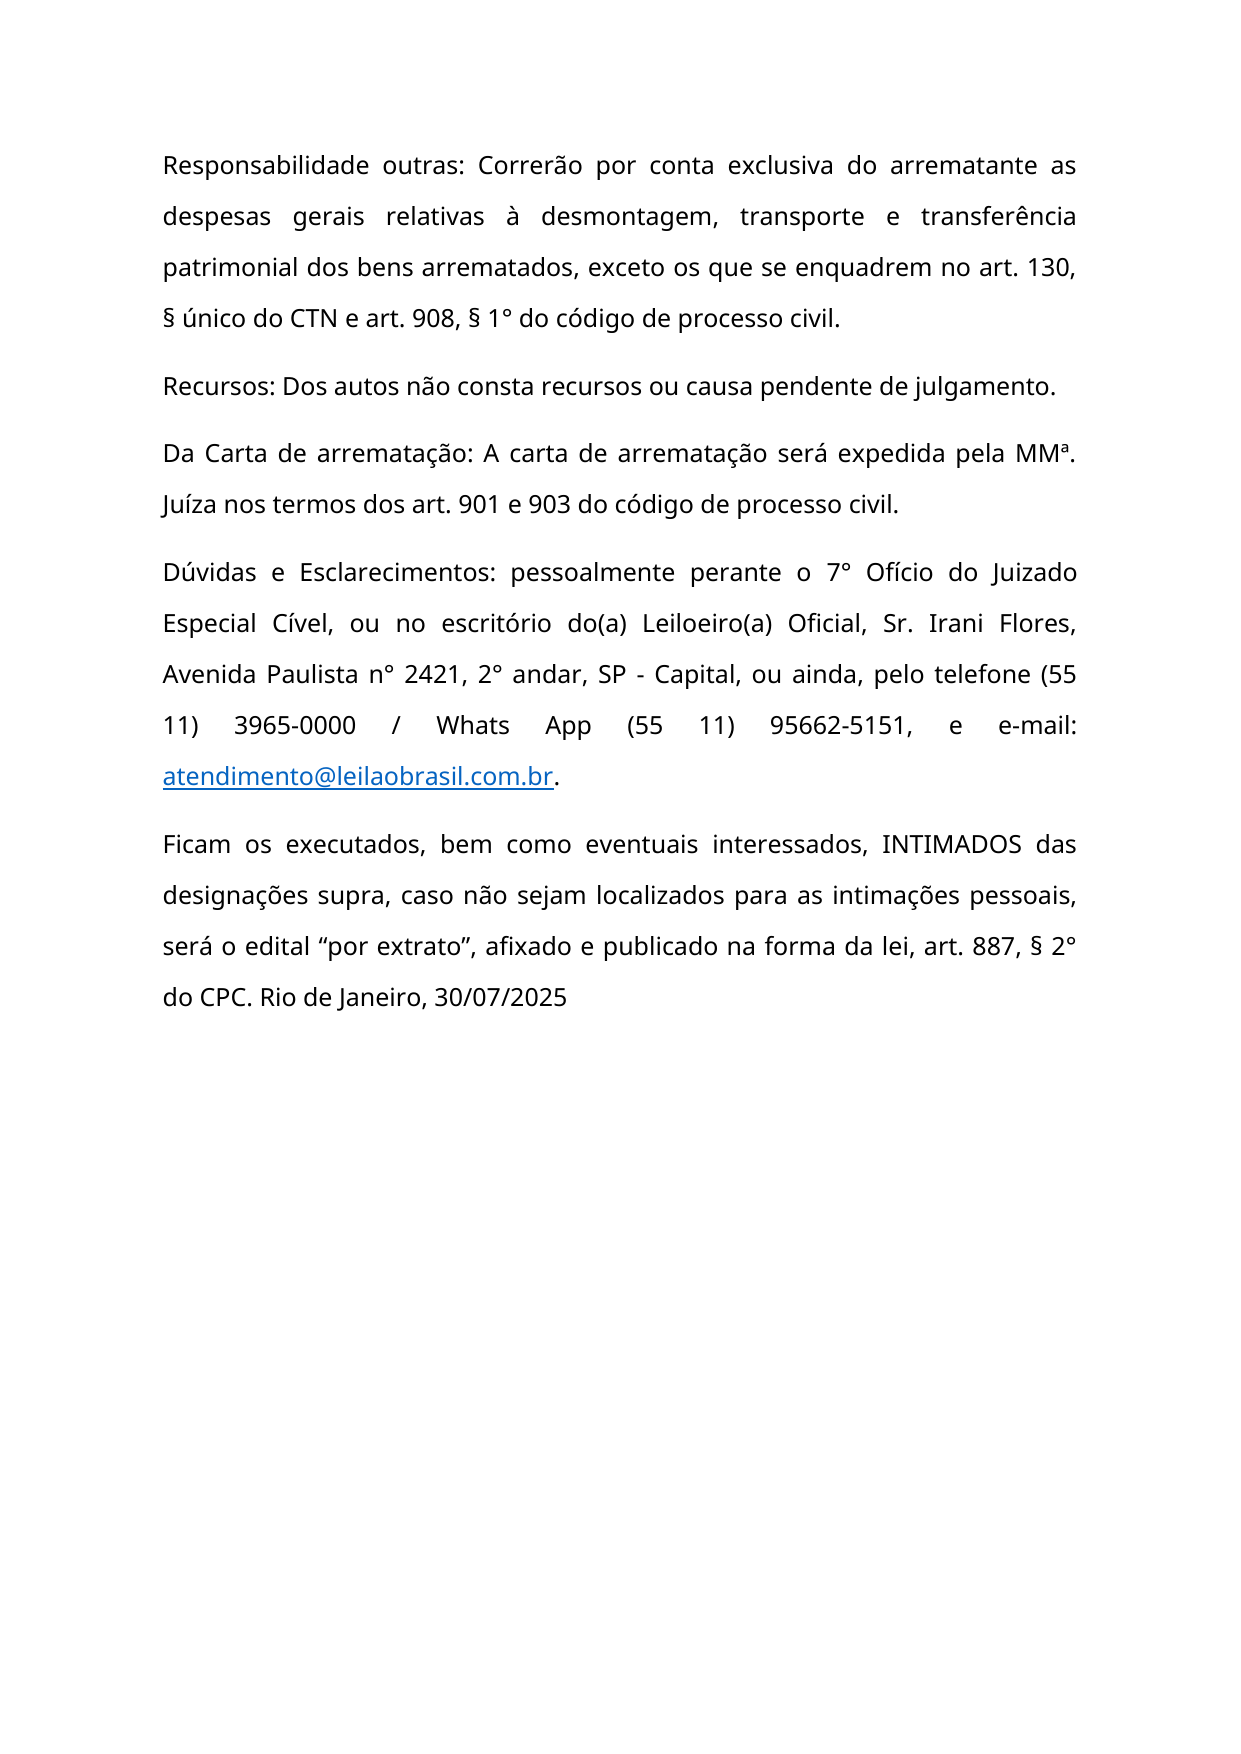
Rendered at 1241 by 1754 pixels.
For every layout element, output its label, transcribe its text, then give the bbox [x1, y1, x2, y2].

text Responsabilidade outras: Correrão por conta exclusiva do arrematante as despesas gerais relativas à desmontagem, transporte e transferência patrimonial dos bens arrematados, exceto os que se enquadrem no art. 130, § único do CTN e art. 908, § 1° do código de processo civil. [162, 148, 1078, 335]
text Dúvidas e Esclarecimentos: pessoalmente perante o 7° Ofício do Juizado Especial Cível, ou no escritório do(a) Leiloeiro(a) Oficial, Sr. Irani Flores, Avenida Paulista n° 2421, 2° andar, SP - Capital, ou ainda, pelo telefone (55 11) 3965-0000 / Whats App (55 11) 95662-5151, e e-mail: atendimento@leilaobrasil.com.br. [162, 555, 1078, 793]
text Recursos: Dos autos não consta recursos ou causa pendente de julgamento. [162, 368, 1078, 402]
text Da Carta de arrematação: A carta de arrematação será expedida pela MMª. Juíza nos termos dos art. 901 e 903 do código de processo civil. [162, 436, 1078, 521]
text Ficam os executados, bem como eventuais interessados, INTIMADOS das designações supra, caso não sejam localizados para as intimações pessoais, será o edital “por extrato”, afixado e publicado na forma da lei, art. 887, § 2° do CPC. Rio de Janeiro, 30/07/2025 [162, 827, 1078, 1014]
